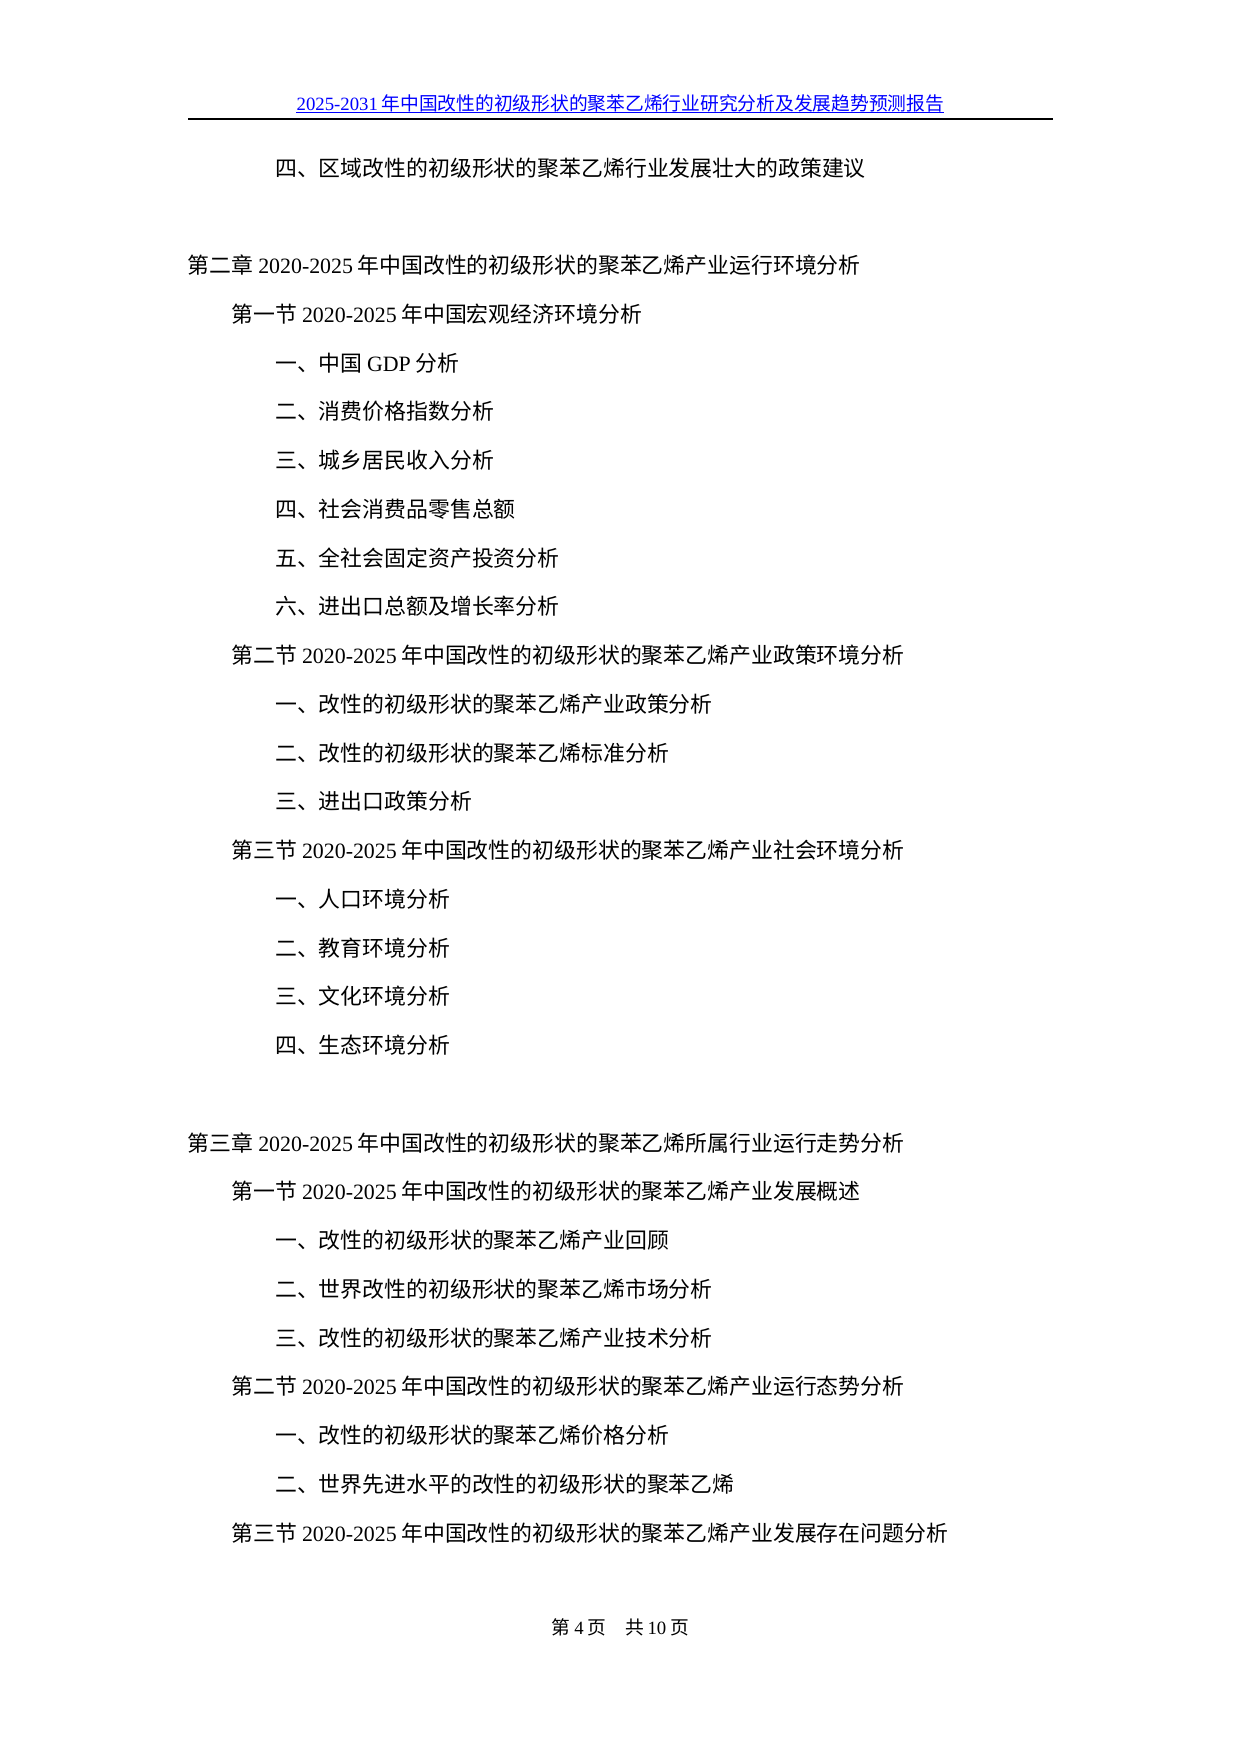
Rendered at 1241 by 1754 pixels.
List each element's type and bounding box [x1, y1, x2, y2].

text [187, 150, 1053, 1548]
